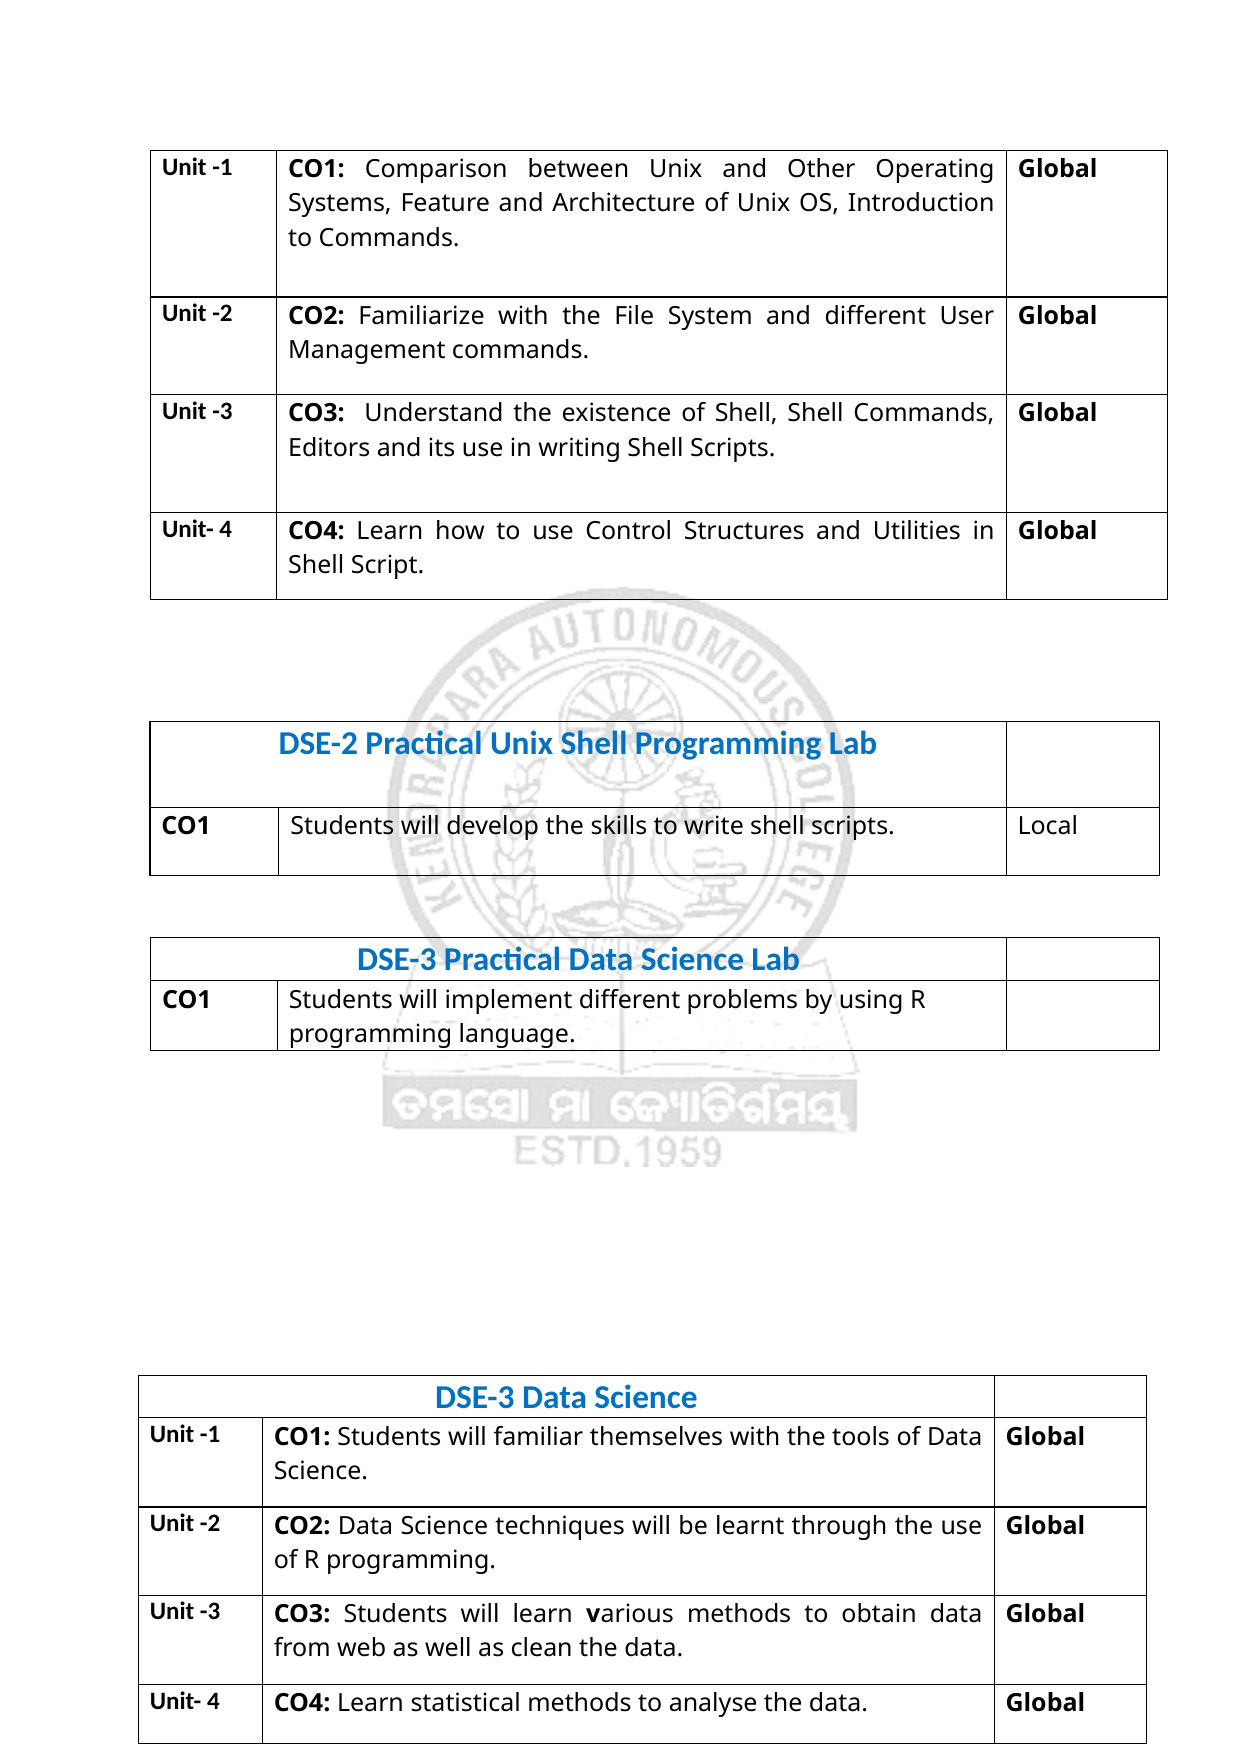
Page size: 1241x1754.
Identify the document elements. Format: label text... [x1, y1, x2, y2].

table_cell Global [995, 1508, 1146, 1594]
table_cell Unit- 4 [151, 513, 276, 599]
table_cell CO1 [151, 981, 277, 1050]
table_cell [1007, 981, 1159, 1050]
table_cell Global [1007, 151, 1167, 296]
table_cell Global [995, 1596, 1146, 1684]
table_header [1007, 938, 1159, 980]
table_cell Unit -1 [139, 1418, 262, 1506]
table_cell Unit -3 [139, 1596, 262, 1684]
table_cell CO4: Learn how to use Control Structures and Utilities in Shell Script. [277, 513, 1006, 599]
table_header DSE-3 Practical Data Science Lab [151, 938, 1006, 980]
table_cell Unit -3 [151, 395, 276, 512]
table_cell CO2: Familiarize with the File System and different User Management commands. [277, 298, 1006, 394]
table_cell Local [1007, 808, 1159, 875]
table_cell Global [1007, 298, 1167, 394]
table_cell Unit -2 [139, 1508, 262, 1594]
table_cell Global [995, 1685, 1146, 1743]
table_header DSE-3 Data Science [139, 1376, 994, 1417]
table_cell Students will develop the skills to write shell scripts. [279, 808, 1006, 875]
table_cell Unit- 4 [139, 1685, 262, 1743]
table_cell CO3: Understand the existence of Shell, Shell Commands, Editors and its use in writing Shell Scripts. [277, 395, 1006, 512]
table_cell Global [1007, 395, 1167, 512]
table_cell CO1: Comparison between Unix and Other Operating Systems, Feature and Architecture of Unix OS, Introduction to Commands. [277, 151, 1006, 296]
table_header [995, 1376, 1146, 1417]
table_cell Unit -1 [151, 151, 276, 296]
table_cell Students will implement different problems by using R programming language. [278, 981, 1006, 1050]
table_header DSE-2 Practical Unix Shell Programming Lab [151, 722, 1006, 807]
table_cell CO3: Students will learn various methods to obtain data from web as well as clean the data. [263, 1596, 994, 1684]
table_cell CO4: Learn statistical methods to analyse the data. [263, 1685, 994, 1743]
table_header [1007, 722, 1159, 807]
table_cell CO2: Data Science techniques will be learnt through the use of R programming. [263, 1508, 994, 1594]
table_cell Unit -2 [151, 298, 276, 394]
table_cell CO1: Students will familiar themselves with the tools of Data Science. [263, 1418, 994, 1506]
table_cell Global [1007, 513, 1167, 599]
table_cell Global [995, 1418, 1146, 1506]
table_cell CO1 [151, 808, 278, 875]
